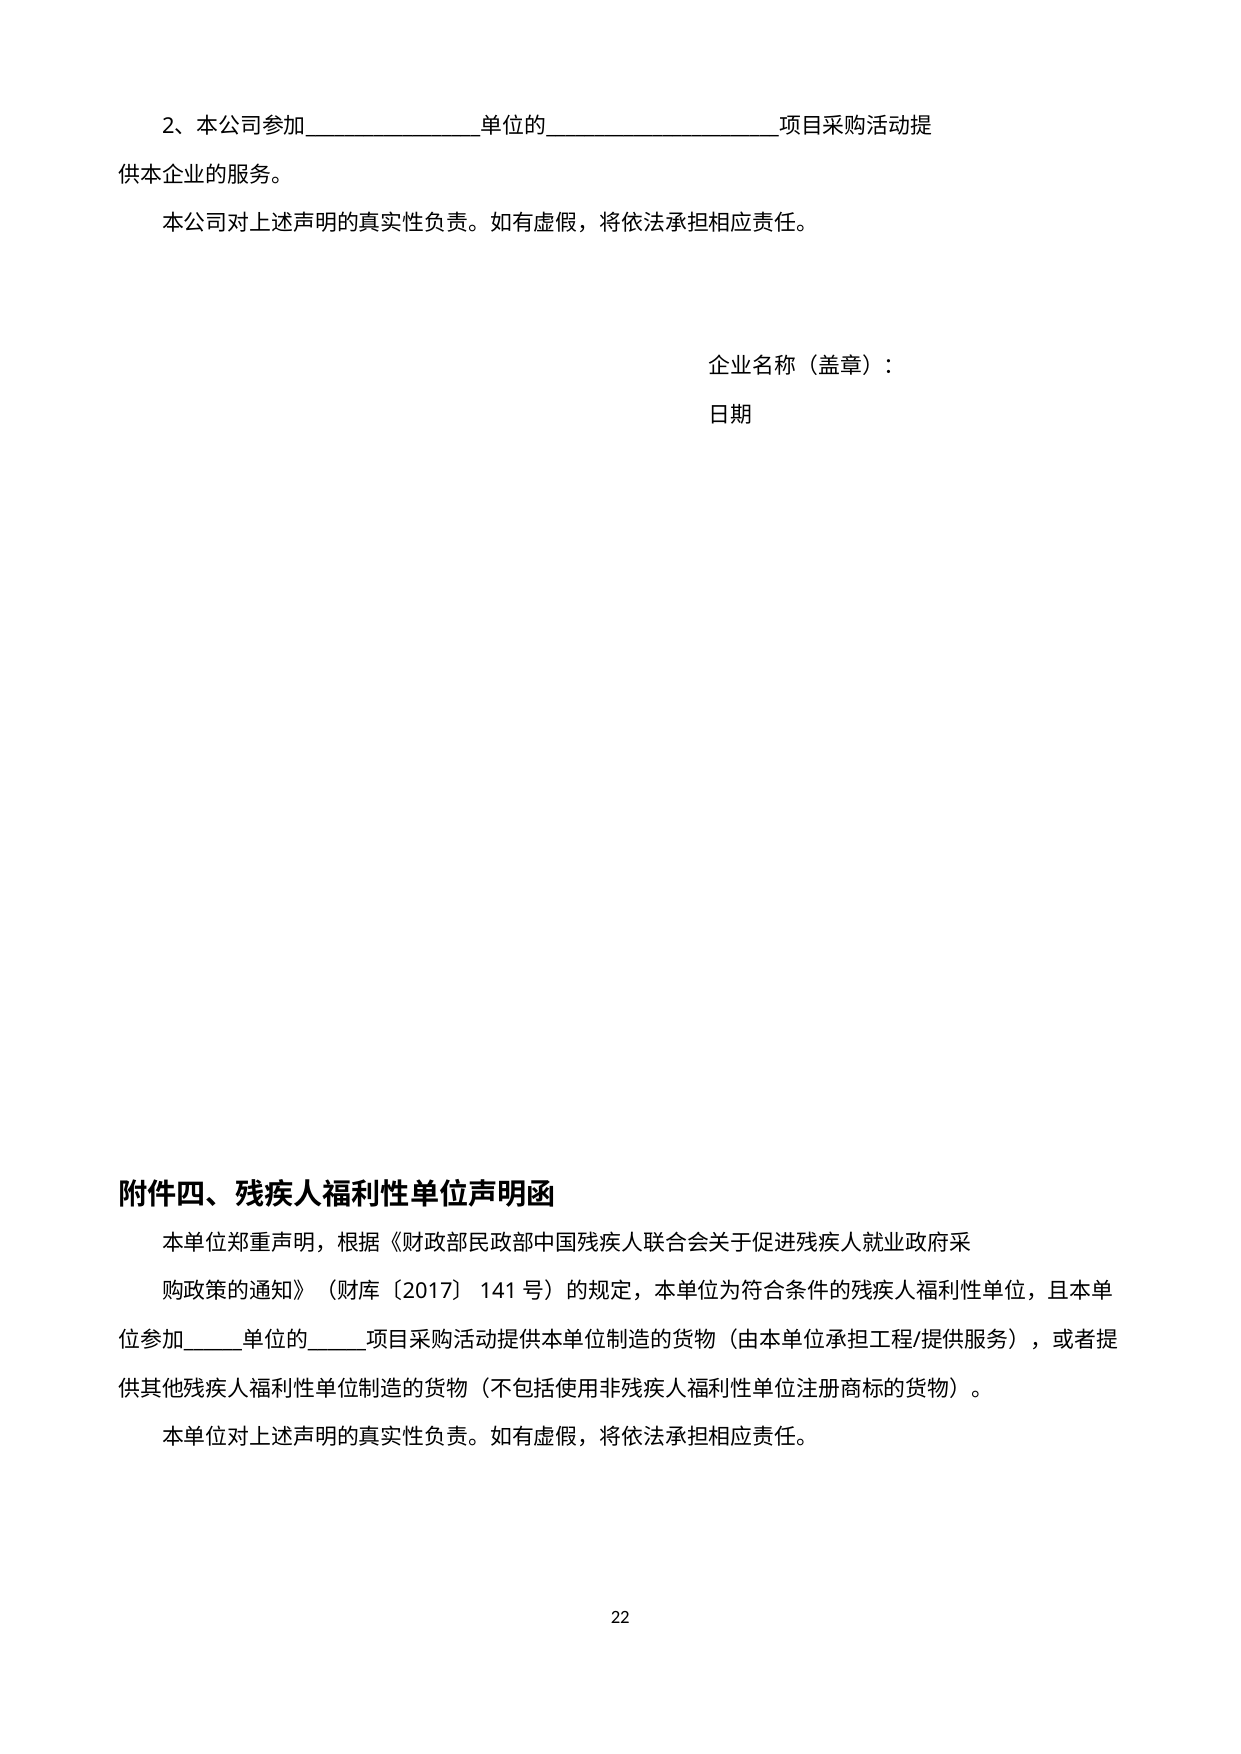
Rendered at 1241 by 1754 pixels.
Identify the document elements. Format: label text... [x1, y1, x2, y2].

text 附件四、残疾人福利性单位声明函 [118, 1159, 1122, 1224]
text 企业名称（盖章）： [118, 348, 1122, 380]
text 本单位郑重声明，根据《财政部民政部中国残疾人联合会关于促进残疾人就业政府采 [118, 1224, 1122, 1257]
text 供本企业的服务。 [118, 156, 1122, 189]
text 2、本公司参加__________________单位的________________________项目采购活动提 [118, 108, 1122, 141]
text 购政策的通知》（财库〔2017〕 141 号）的规定，本单位为符合条件的残疾人福利性单位，且本单位参加______单位的______项目采购活动提供本单位制造的货物（由本单位承担工程/提供服务），或者提供其他残疾人福利性单位制造的货物（不包括使用非残疾人福利性单位注册商标的货物）。 [118, 1273, 1122, 1403]
text 本单位对上述声明的真实性负责。如有虚假，将依法承担相应责任。 [118, 1419, 1122, 1451]
text 本公司对上述声明的真实性负责。如有虚假，将依法承担相应责任。 [118, 205, 1122, 237]
text 日期 [118, 396, 1122, 429]
